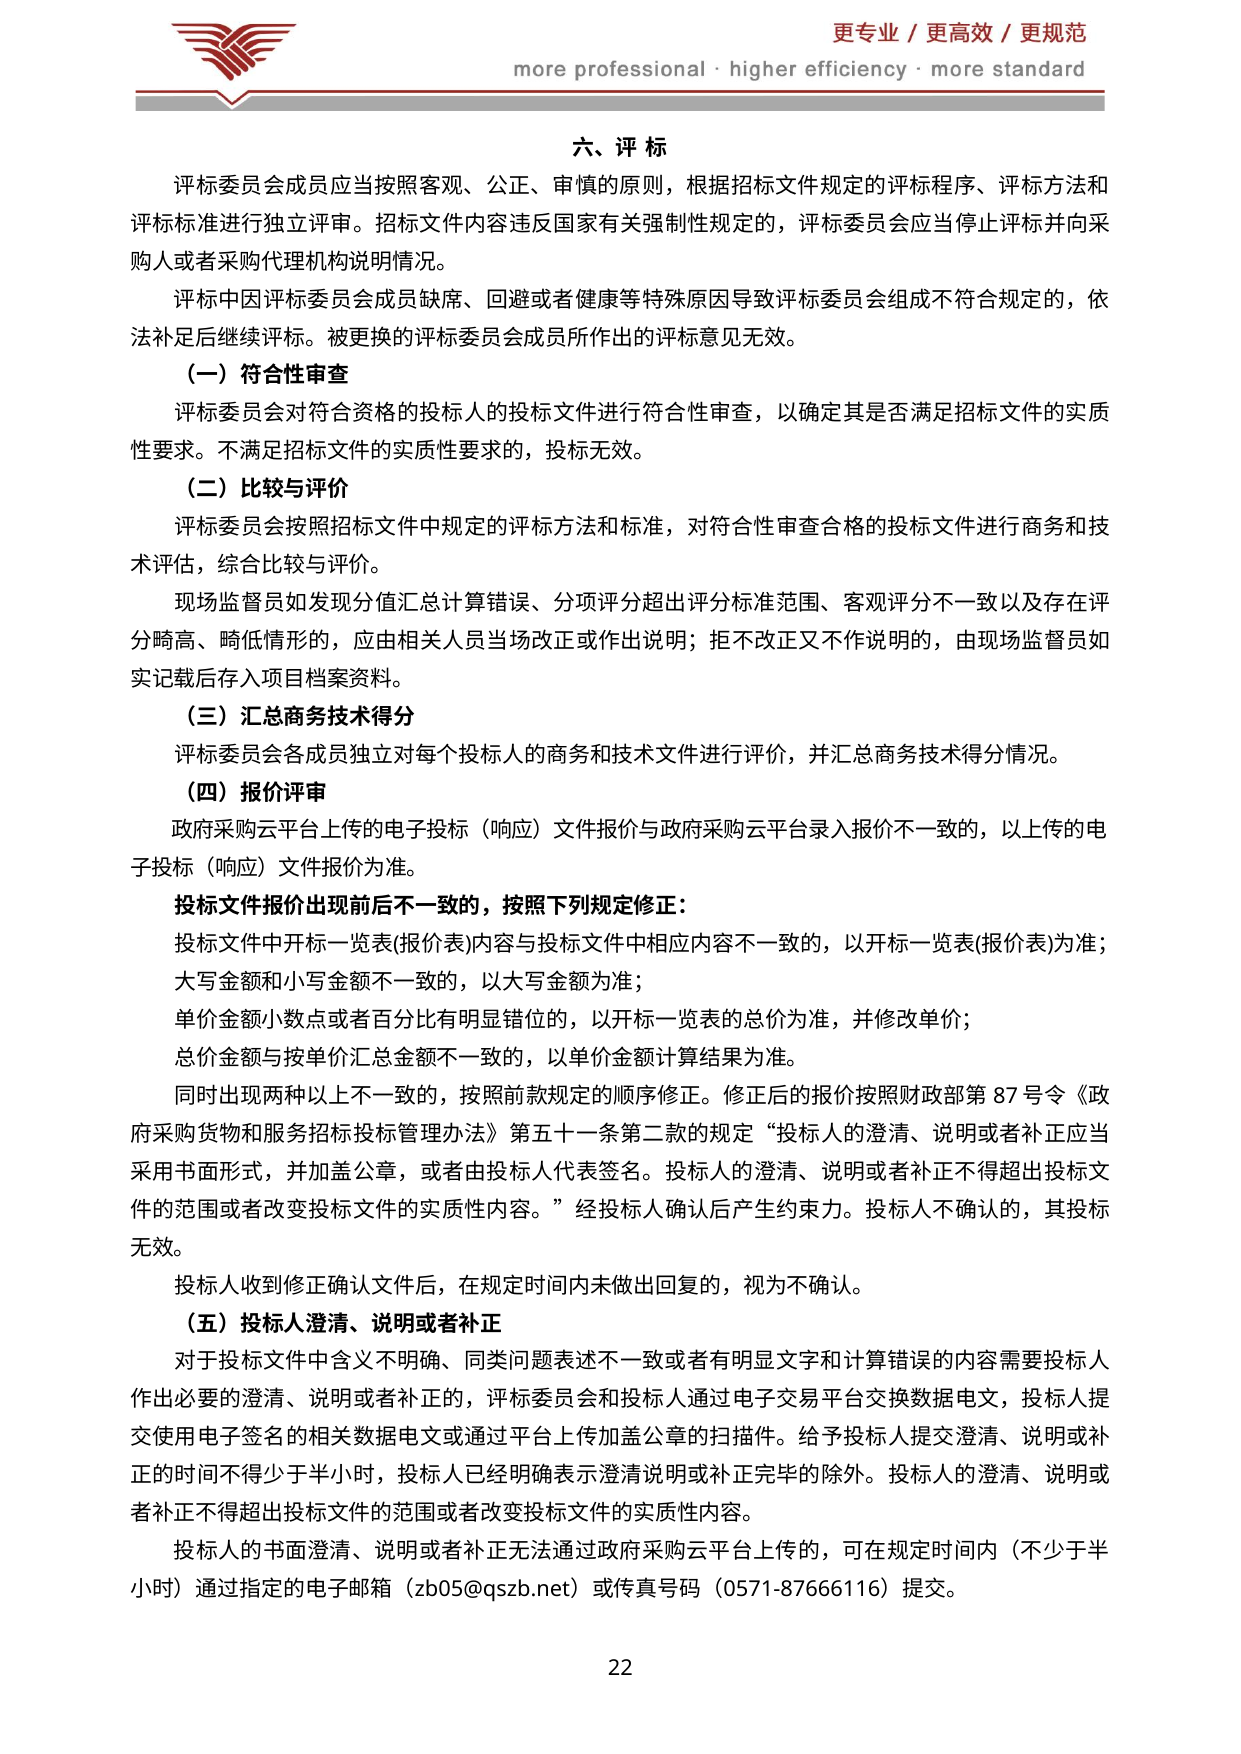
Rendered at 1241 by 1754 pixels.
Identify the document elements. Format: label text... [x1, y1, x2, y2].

text （四）报价评审 [130, 774, 1110, 806]
text 评标中因评标委员会成员缺席、回避或者健康等特殊原因导致评标委员会组成不符合规定的，依法补足后继续评标。被更换的评标委员会成员所作出的评标意见无效。 [130, 282, 1110, 351]
text 单价金额小数点或者百分比有明显错位的，以开标一览表的总价为准，并修改单价； [130, 1002, 1110, 1034]
text 投标文件中开标一览表(报价表)内容与投标文件中相应内容不一致的，以开标一览表(报价表)为准； [130, 926, 1110, 958]
text 评标委员会成员应当按照客观、公正、审慎的原则，根据招标文件规定的评标程序、评标方法和评标标准进行独立评审。招标文件内容违反国家有关强制性规定的，评标委员会应当停止评标并向采购人或者采购代理机构说明情况。 [130, 168, 1110, 275]
text （五）投标人澄清、说明或者补正 [130, 1306, 1110, 1337]
text 对于投标文件中含义不明确、同类问题表述不一致或者有明显文字和计算错误的内容需要投标人作出必要的澄清、说明或者补正的，评标委员会和投标人通过电子交易平台交换数据电文，投标人提交使用电子签名的相关数据电文或通过平台上传加盖公章的扫描件。给予投标人提交澄清、说明或补正的时间不得少于半小时，投标人已经明确表示澄清说明或补正完毕的除外。投标人的澄清、说明或者补正不得超出投标文件的范围或者改变投标文件的实质性内容。 [130, 1343, 1110, 1527]
text 投标人收到修正确认文件后，在规定时间内未做出回复的，视为不确认。 [130, 1268, 1110, 1299]
text （二）比较与评价 [130, 471, 1110, 503]
picture [135, 0, 1105, 111]
text 大写金额和小写金额不一致的，以大写金额为准； [130, 964, 1110, 996]
text 评标委员会各成员独立对每个投标人的商务和技术文件进行评价，并汇总商务技术得分情况。 [130, 737, 1110, 768]
text 总价金额与按单价汇总金额不一致的，以单价金额计算结果为准。 [130, 1040, 1110, 1072]
text 投标人的书面澄清、说明或者补正无法通过政府采购云平台上传的，可在规定时间内（不少于半小时）通过指定的电子邮箱（zb05@qszb.net）或传真号码（0571-87666116）提交。 [130, 1533, 1110, 1603]
text 六、评 标 [130, 130, 1110, 162]
text 政府采购云平台上传的电子投标（响应）文件报价与政府采购云平台录入报价不一致的，以上传的电子投标（响应）文件报价为准。 [130, 812, 1110, 882]
text 现场监督员如发现分值汇总计算错误、分项评分超出评分标准范围、客观评分不一致以及存在评分畸高、畸低情形的，应由相关人员当场改正或作出说明；拒不改正又不作说明的，由现场监督员如实记载后存入项目档案资料。 [130, 585, 1110, 692]
text 同时出现两种以上不一致的，按照前款规定的顺序修正。修正后的报价按照财政部第87号令《政府采购货物和服务招标投标管理办法》第五十一条第二款的规定“投标人的澄清、说明或者补正应当采用书面形式，并加盖公章，或者由投标人代表签名。投标人的澄清、说明或者补正不得超出投标文件的范围或者改变投标文件的实质性内容。”经投标人确认后产生约束力。投标人不确认的，其投标无效。 [130, 1078, 1110, 1261]
text （一）符合性审查 [130, 357, 1110, 389]
text （三）汇总商务技术得分 [130, 699, 1110, 730]
text 评标委员会对符合资格的投标人的投标文件进行符合性审查，以确定其是否满足招标文件的实质性要求。不满足招标文件的实质性要求的，投标无效。 [130, 395, 1110, 465]
text 评标委员会按照招标文件中规定的评标方法和标准，对符合性审查合格的投标文件进行商务和技术评估，综合比较与评价。 [130, 509, 1110, 579]
text 投标文件报价出现前后不一致的，按照下列规定修正： [130, 888, 1110, 920]
